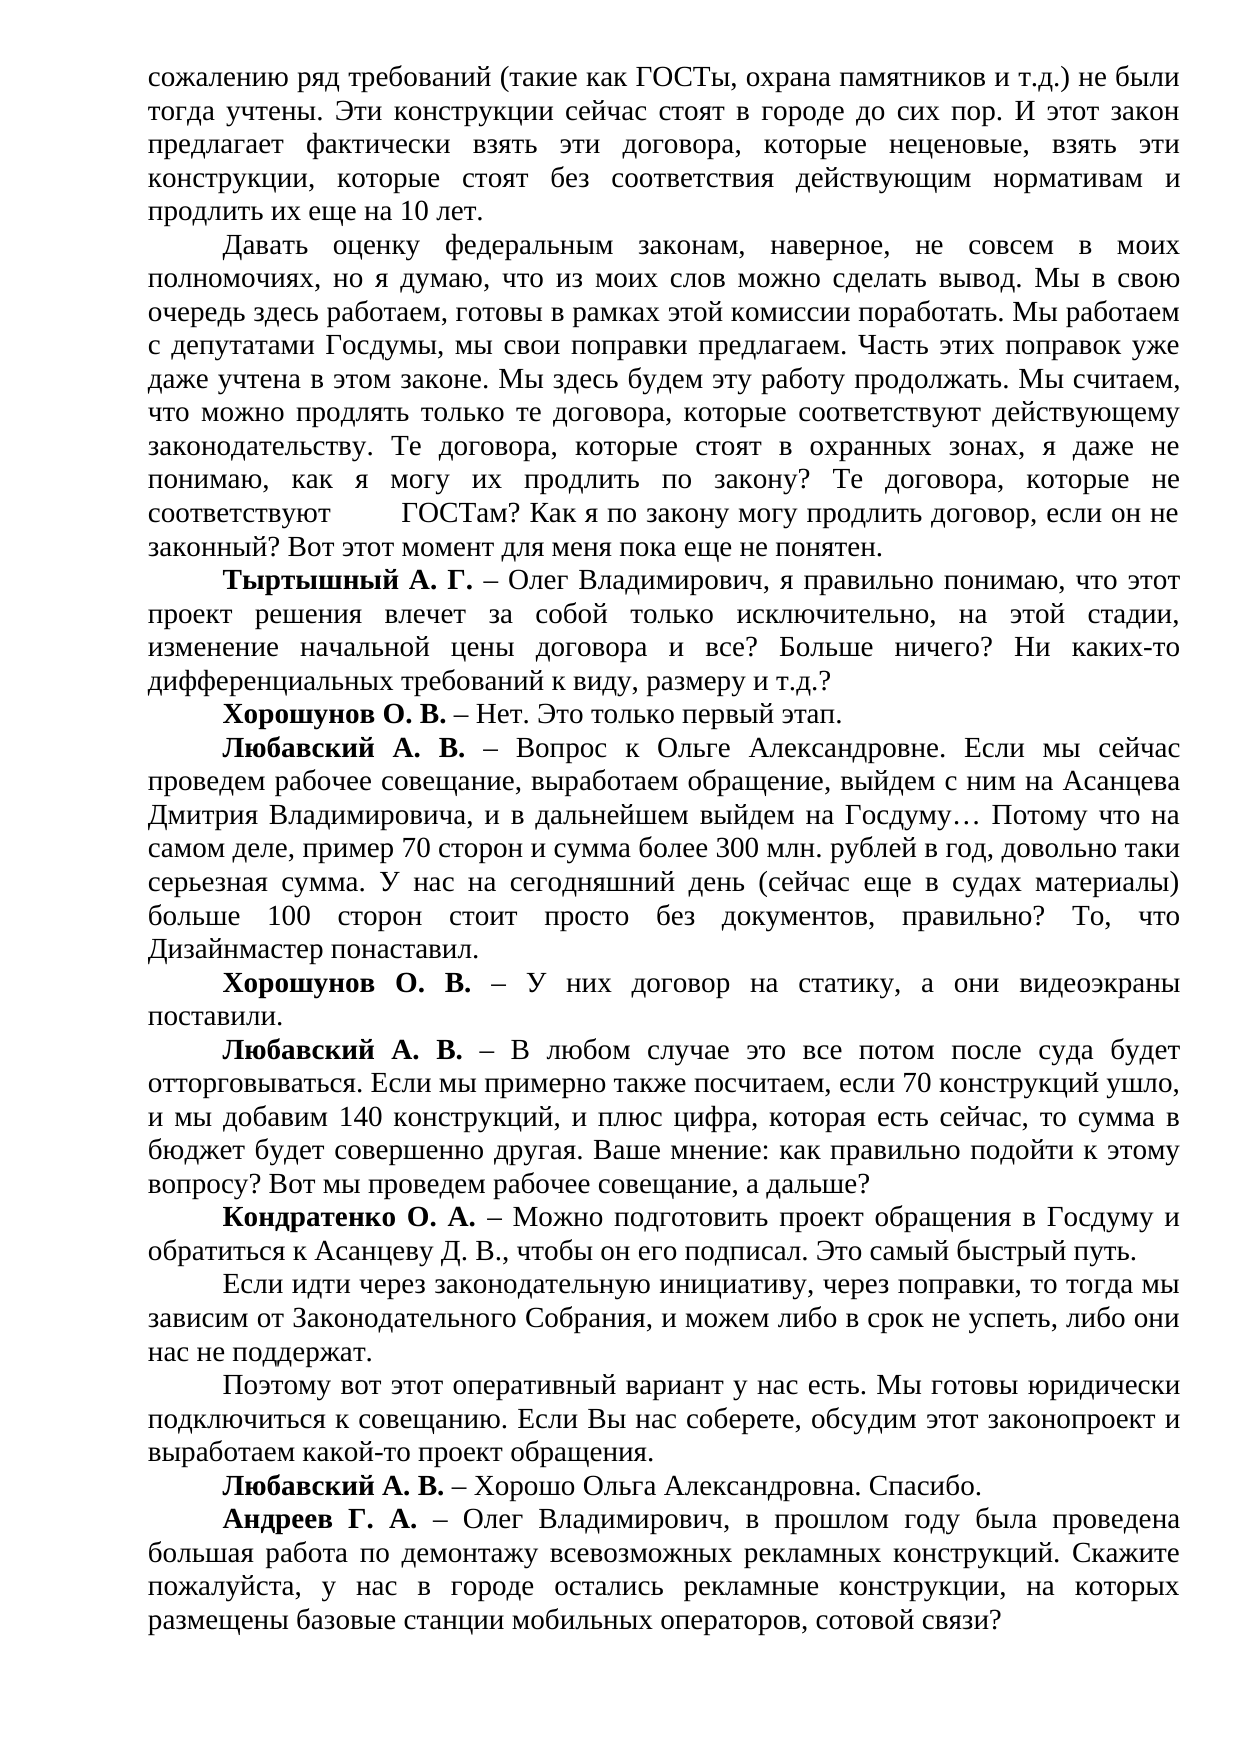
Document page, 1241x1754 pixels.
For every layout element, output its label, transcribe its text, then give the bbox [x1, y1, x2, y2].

text Хорошунов О. В. – Нет. Это только первый этап. [148, 696, 1181, 730]
text Любавский А. В. – Хорошо Ольга Александровна. Спасибо. [148, 1468, 1181, 1501]
text Поэтому вот этот оперативный вариант у нас есть. Мы готовы юридически подключиться к совещанию. Если Вы нас соберете, обсудим этот законопроект и выработаем какой-то проект обращения. [148, 1367, 1181, 1468]
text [148, 59, 1181, 227]
text Любавский А. В. – Вопрос к Ольге Александровне. Если мы сейчас проведем рабочее совещание, выработаем обращение, выйдем с ним на Асанцева Дмитрия Владимировича, и в дальнейшем выйдем на Госдуму… Потому что на самом деле, пример 70 сторон и сумма более 300 млн. рублей в год, довольно таки серьезная сумма. У нас на сегодняшний день (сейчас еще в судах материалы) больше 100 сторон стоит просто без документов, правильно? То, что Дизайнмастер понаставил. [148, 730, 1181, 965]
text Если идти через законодательную инициативу, через поправки, то тогда мы зависим от Законодательного Собрания, и можем либо в срок не успеть, либо они нас не поддержат. [148, 1267, 1181, 1367]
text Кондратенко О. А. – Можно подготовить проект обращения в Госдуму и обратиться к Асанцеву Д. В., чтобы он его подписал. Это самый быстрый путь. [148, 1199, 1181, 1267]
text Давать оценку федеральным законам, наверное, не совсем в моих полномочиях, но я думаю, что из моих слов можно сделать вывод. Мы в свою очередь здесь работаем, готовы в рамках этой комиссии поработать. Мы работаем с депутатами Госдумы, мы свои поправки предлагаем. Часть этих поправок уже даже учтена в этом законе. Мы здесь будем эту работу продолжать. Мы считаем, что можно продлять только те договора, которые соответствуют действующему законодательству. Те договора, которые стоят в охранных зонах, я даже не понимаю, как я могу их продлить по закону? Те договора, которые не соответствуют ГОСТам? Как я по закону могу продлить договор, если он не законный? Вот этот момент для меня пока еще не понятен. [148, 227, 1181, 562]
text Андреев Г. А. – Олег Владимирович, в прошлом году была проведена большая работа по демонтажу всевозможных рекламных конструкций. Скажите пожалуйста, у нас в городе остались рекламные конструкции, на которых размещены базовые станции мобильных операторов, сотовой связи? [148, 1501, 1181, 1636]
text Хорошунов О. В. – У них договор на статику, а они видеоэкраны поставили. [148, 965, 1181, 1032]
text Тыртышный А. Г. – Олег Владимирович, я правильно понимаю, что этот проект решения влечет за собой только исключительно, на этой стадии, изменение начальной цены договора и все? Больше ничего? Ни каких-то дифференциальных требований к виду, размеру и т.д.? [148, 562, 1181, 696]
text Любавский А. В. – В любом случае это все потом после суда будет отторговываться. Если мы примерно также посчитаем, если 70 конструкций ушло, и мы добавим 140 конструкций, и плюс цифра, которая есть сейчас, то сумма в бюджет будет совершенно другая. Ваше мнение: как правильно подойти к этому вопросу? Вот мы проведем рабочее совещание, а дальше? [148, 1032, 1181, 1199]
